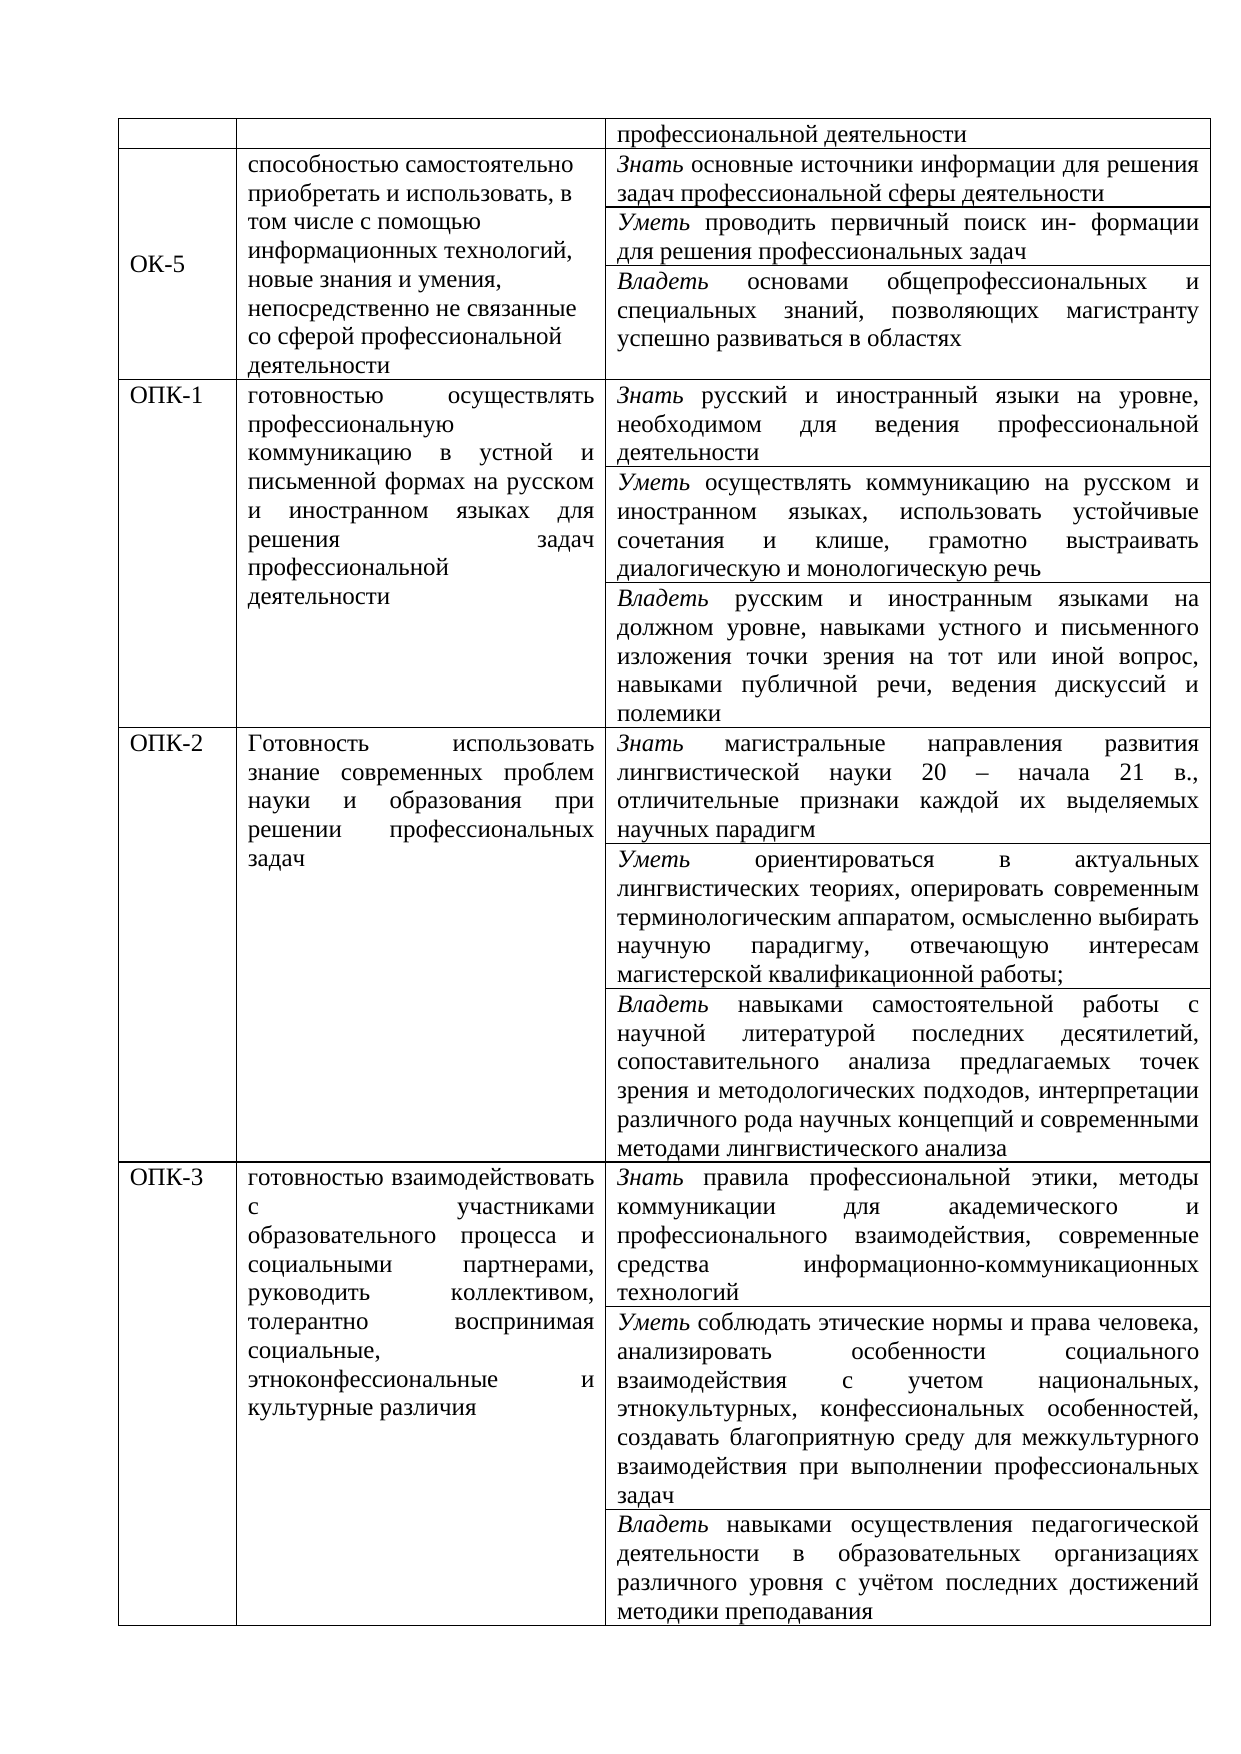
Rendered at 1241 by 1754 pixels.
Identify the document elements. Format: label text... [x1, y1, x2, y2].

table_cell Готовность использовать знание современных проблем науки и образования при решении профессиональных задач [237, 728, 605, 1161]
table_cell ОПК-1 [119, 380, 236, 727]
table_cell Владеть навыками самостоятельной работы с научной литературой последних десятилетий, сопоставительного анализа предлагаемых точек зрения и методологических подходов, интерпретации различного рода научных концепций и современными методами лингвистического анализа [606, 989, 1210, 1161]
table_cell готовностью взаимодействовать с участниками образовательного процесса и социальными партнерами, руководить коллективом, толерантно воспринимая социальные, этноконфессиональные и культурные различия [237, 1163, 605, 1624]
table_cell ОПК-3 [119, 1163, 236, 1624]
table_cell Знать основные источники информации для решения задач профессиональной сферы деятельности [606, 149, 1210, 206]
table_cell Знать правила профессиональной этики, методы коммуникации для академического и профессионального взаимодействия, современные средства информационно-коммуникационных технологий [606, 1163, 1210, 1306]
table_cell Уметь ориентироваться в актуальных лингвистических теориях, оперировать современным терминологическим аппаратом, осмысленно выбирать научную парадигму, отвечающую интересам магистерской квалификационной работы; [606, 844, 1210, 988]
table_cell Владеть русским и иностранным языками на должном уровне, навыками устного и письменного изложения точки зрения на тот или иной вопрос, навыками публичной речи, ведения дискуссий и полемики [606, 583, 1210, 727]
table_cell ОПК-2 [119, 728, 236, 1161]
table_cell Уметь осуществлять коммуникацию на русском и иностранном языках, использовать устойчивые сочетания и клише, грамотно выстраивать диалогическую и монологическую речь [606, 467, 1210, 582]
table_cell готовностью осуществлять профессиональную коммуникацию в устной и письменной формах на русском и иностранном языках для решения задач профессиональной деятельности [237, 380, 605, 727]
table_cell Уметь проводить первичный поиск ин- формации для решения профессиональных задач [606, 208, 1210, 265]
table_cell Владеть основами общепрофессиональных и специальных знаний, позволяющих магистранту успешно развиваться в областях [606, 266, 1210, 379]
table_cell Уметь соблюдать этические нормы и права человека, анализировать особенности социального взаимодействия с учетом национальных, этнокультурных, конфессиональных особенностей, создавать благоприятную среду для межкультурного взаимодействия при выполнении профессиональных задач [606, 1307, 1210, 1508]
table_cell ОК-5 [119, 149, 236, 379]
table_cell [606, 119, 1210, 148]
table_cell Знать русский и иностранный языки на уровне, необходимом для ведения профессиональной деятельности [606, 380, 1210, 466]
table_cell способностью самостоятельно приобретать и использовать, в том числе с помощью информационных технологий, новые знания и умения, непосредственно не связанные со сферой профессиональной деятельности [237, 149, 605, 379]
table_cell Владеть навыками осуществления педагогической деятельности в образовательных организациях различного уровня с учётом последних достижений методики преподавания [606, 1510, 1210, 1624]
table_cell Знать магистральные направления развития лингвистической науки 20 – начала 21 в., отличительные признаки каждой их выделяемых научных парадигм [606, 728, 1210, 843]
